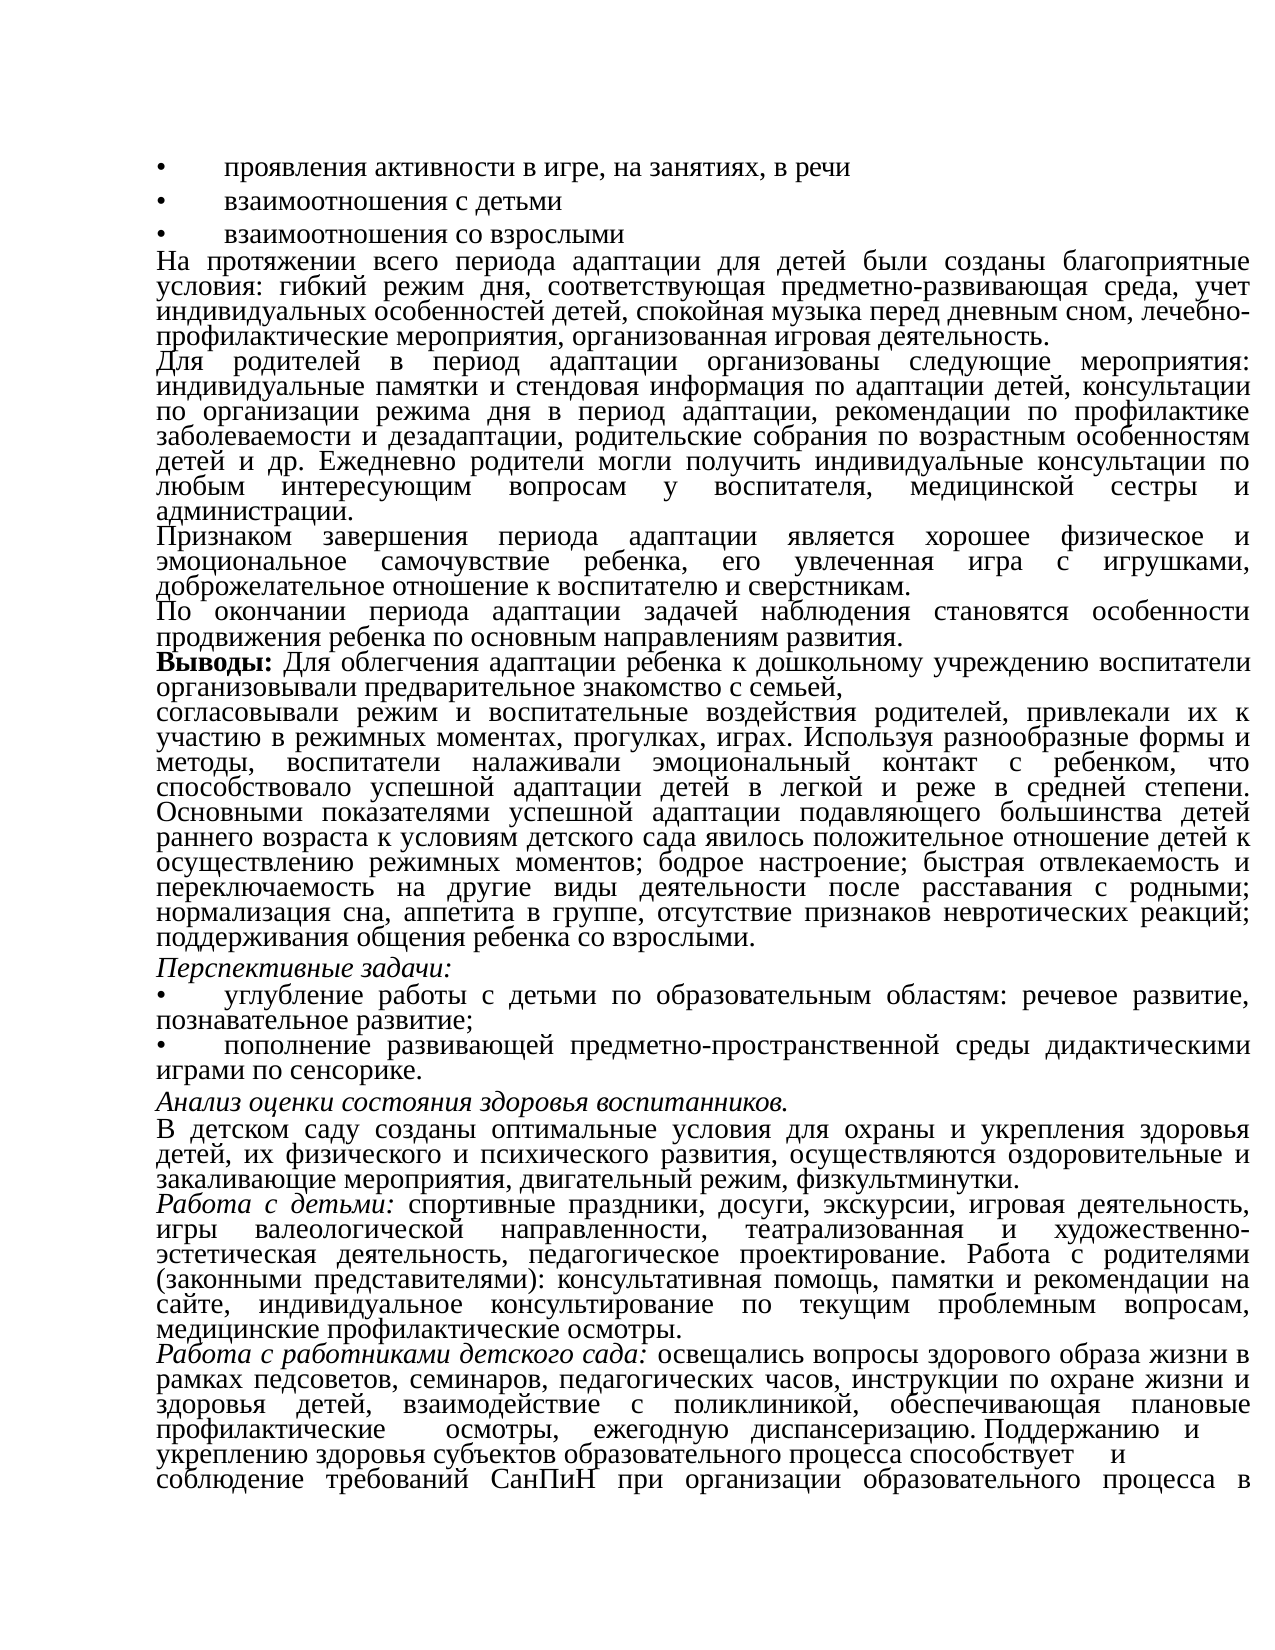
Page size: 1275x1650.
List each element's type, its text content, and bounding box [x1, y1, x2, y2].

text Выводы: Для облегчения адаптации ребенка к дошкольному учреждению воспитатели организовывали предварительное знакомство с семьей, [156, 651, 1251, 701]
text По окончании периода адаптации задачей наблюдения становятся особенности продвижения ребенка по основным направлениям развития. [156, 601, 1251, 651]
text Перспективные задачи: [156, 951, 1251, 985]
text Признаком завершения периода адаптации является хорошее физическое и эмоциональное самочувствие ребенка, его увлеченная игра с игрушками, доброжелательное отношение к воспитателю и сверстникам. [156, 526, 1251, 601]
text Для родителей в период адаптации организованы следующие мероприятия: индивидуальные памятки и стендовая информация по адаптации детей, консультации по организации режима дня в период адаптации, рекомендации по профилактике заболеваемости и дезадаптации, родительские собрания по возрастным особенностям детей и др. Ежедневно родители могли получить индивидуальные консультации по любым интересующим вопросам у воспитателя, медицинской сестры и администрации. [156, 351, 1251, 526]
list взаимоотношения с детьми [156, 183, 1251, 217]
text Анализ оценки состояния здоровья воспитанников. [156, 1085, 1251, 1118]
text В детском саду созданы оптимальные условия для охраны и укрепления здоровья детей, их физического и психического развития, осуществляются оздоровительные и закаливающие мероприятия, двигательный режим, физкультминутки. [156, 1118, 1251, 1193]
list углубление работы с детьми по образовательным областям: речевое развитие, познавательное развитие; [156, 985, 1251, 1035]
text Работа с детьми: спортивные праздники, досуги, экскурсии, игровая деятельность, игры валеологической направленности, театрализованная и художественно- эстетическая деятельность, педагогическое проектирование. Работа с родителями (законными представителями): консультативная помощь, памятки и рекомендации на сайте, индивидуальное консультирование по текущим проблемным вопросам, медицинские профилактические осмотры. [156, 1193, 1251, 1343]
list проявления активности в игре, на занятиях, в речи [156, 150, 1251, 183]
text На протяжении всего периода адаптации для детей были созданы благоприятные условия: гибкий режим дня, соответствующая предметно-развивающая среда, учет индивидуальных особенностей детей, спокойная музыка перед дневным сном, лечебно- профилактические мероприятия, организованная игровая деятельность. [156, 251, 1251, 351]
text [156, 1343, 1251, 1493]
list пополнение развивающей предметно-пространственной среды дидактическими играми по сенсорике. [156, 1035, 1251, 1085]
text согласовывали режим и воспитательные воздействия родителей, привлекали их к участию в режимных моментах, прогулках, играх. Используя разнообразные формы и методы, воспитатели налаживали эмоциональный контакт с ребенком, что способствовало успешной адаптации детей в легкой и реже в средней степени. Основными показателями успешной адаптации подавляющего большинства детей раннего возраста к условиям детского сада явилось положительное отношение детей к осуществлению режимных моментов; бодрое настроение; быстрая отвлекаемость и переключаемость на другие виды деятельности после расставания с родными; нормализация сна, аппетита в группе, отсутствие признаков невротических реакций; поддерживания общения ребенка со взрослыми. [156, 701, 1251, 951]
list взаимоотношения со взрослыми [156, 217, 1251, 251]
